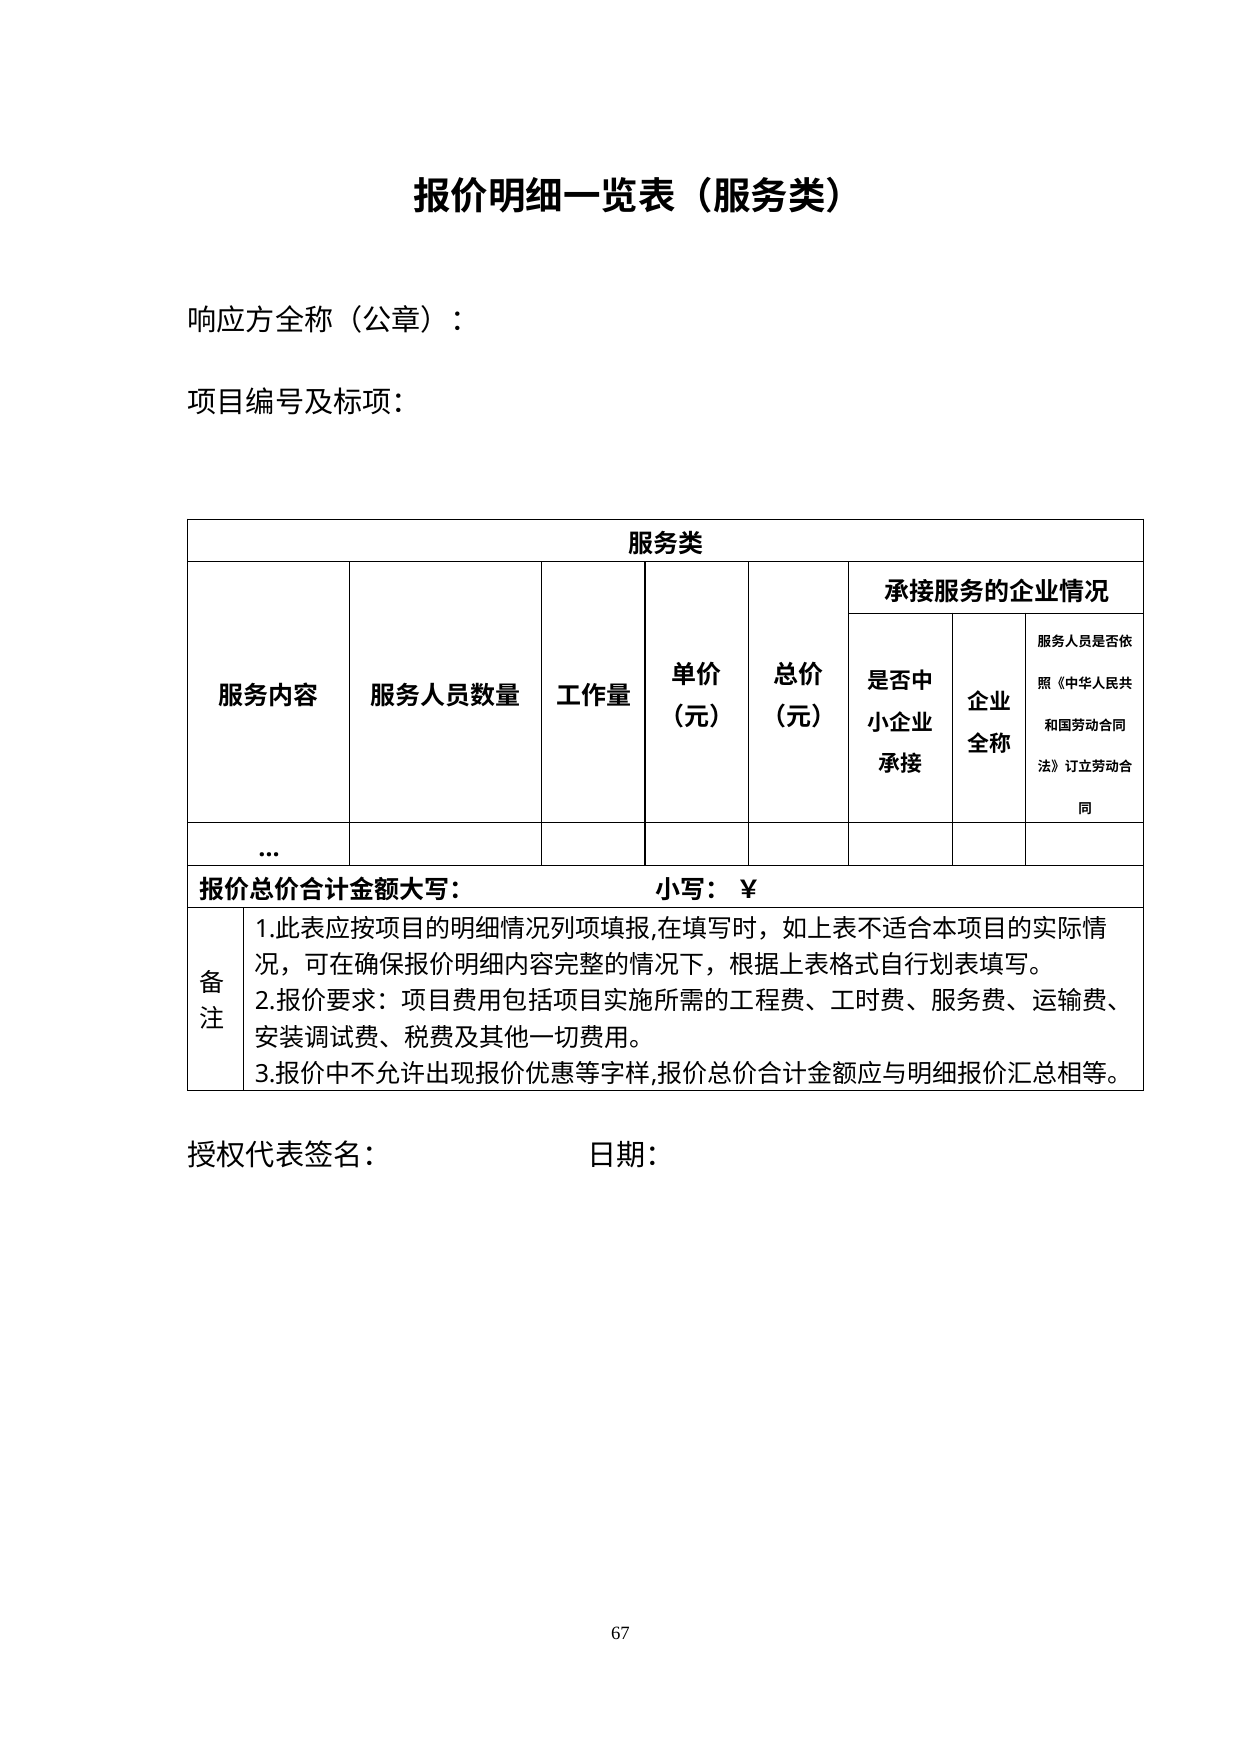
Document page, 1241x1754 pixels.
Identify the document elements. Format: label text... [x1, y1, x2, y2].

table_cell 单价 （元） [646, 562, 748, 822]
table_cell [749, 823, 848, 864]
table_cell 工作量 [542, 562, 644, 822]
table_header 服务类 [188, 520, 1143, 561]
table_cell [350, 823, 541, 864]
table_cell 服务人员数量 [350, 562, 541, 822]
table_cell 报价总价合计金额大写： 小写： ￥ [188, 866, 1143, 907]
text 项目编号及标项： [187, 378, 1053, 421]
text 响应方全称（公章）： [187, 296, 1053, 339]
table_cell [542, 823, 644, 864]
table_cell [849, 823, 952, 864]
text 报价明细一览表（服务类） [187, 166, 1053, 220]
table_cell 服务内容 [188, 562, 349, 822]
table_cell [646, 823, 748, 864]
table_cell [1026, 823, 1143, 864]
table_cell … [188, 823, 349, 864]
table_cell 服务人员是否依照《中华人民共和国劳动合同法》订立劳动合同 [1026, 614, 1143, 822]
table_cell 总价（元） [749, 562, 848, 822]
table_cell 1.此表应按项目的明细情况列项填报,在填写时，如上表不适合本项目的实际情况，可在确保报价明细内容完整的情况下，根据上表格式自行划表填写。 2.报价要求：项目费用包括项目实施所需的工程费、工时费、服务费、运输费、安装调试费、税费及其他一切费用。 3.报价中不允许出现报价优惠等字样,报价总价合计金额应与明细报价汇总相等。 [244, 908, 1143, 1089]
table_cell 承接服务的企业情况 [849, 562, 1143, 612]
table_cell [953, 823, 1025, 864]
text 授权代表签名： 日期： [187, 1132, 1053, 1174]
table_cell 是否中小企业承接 [849, 614, 952, 822]
table_cell 企业全称 [953, 614, 1025, 822]
table_cell 备注 [188, 908, 243, 1089]
